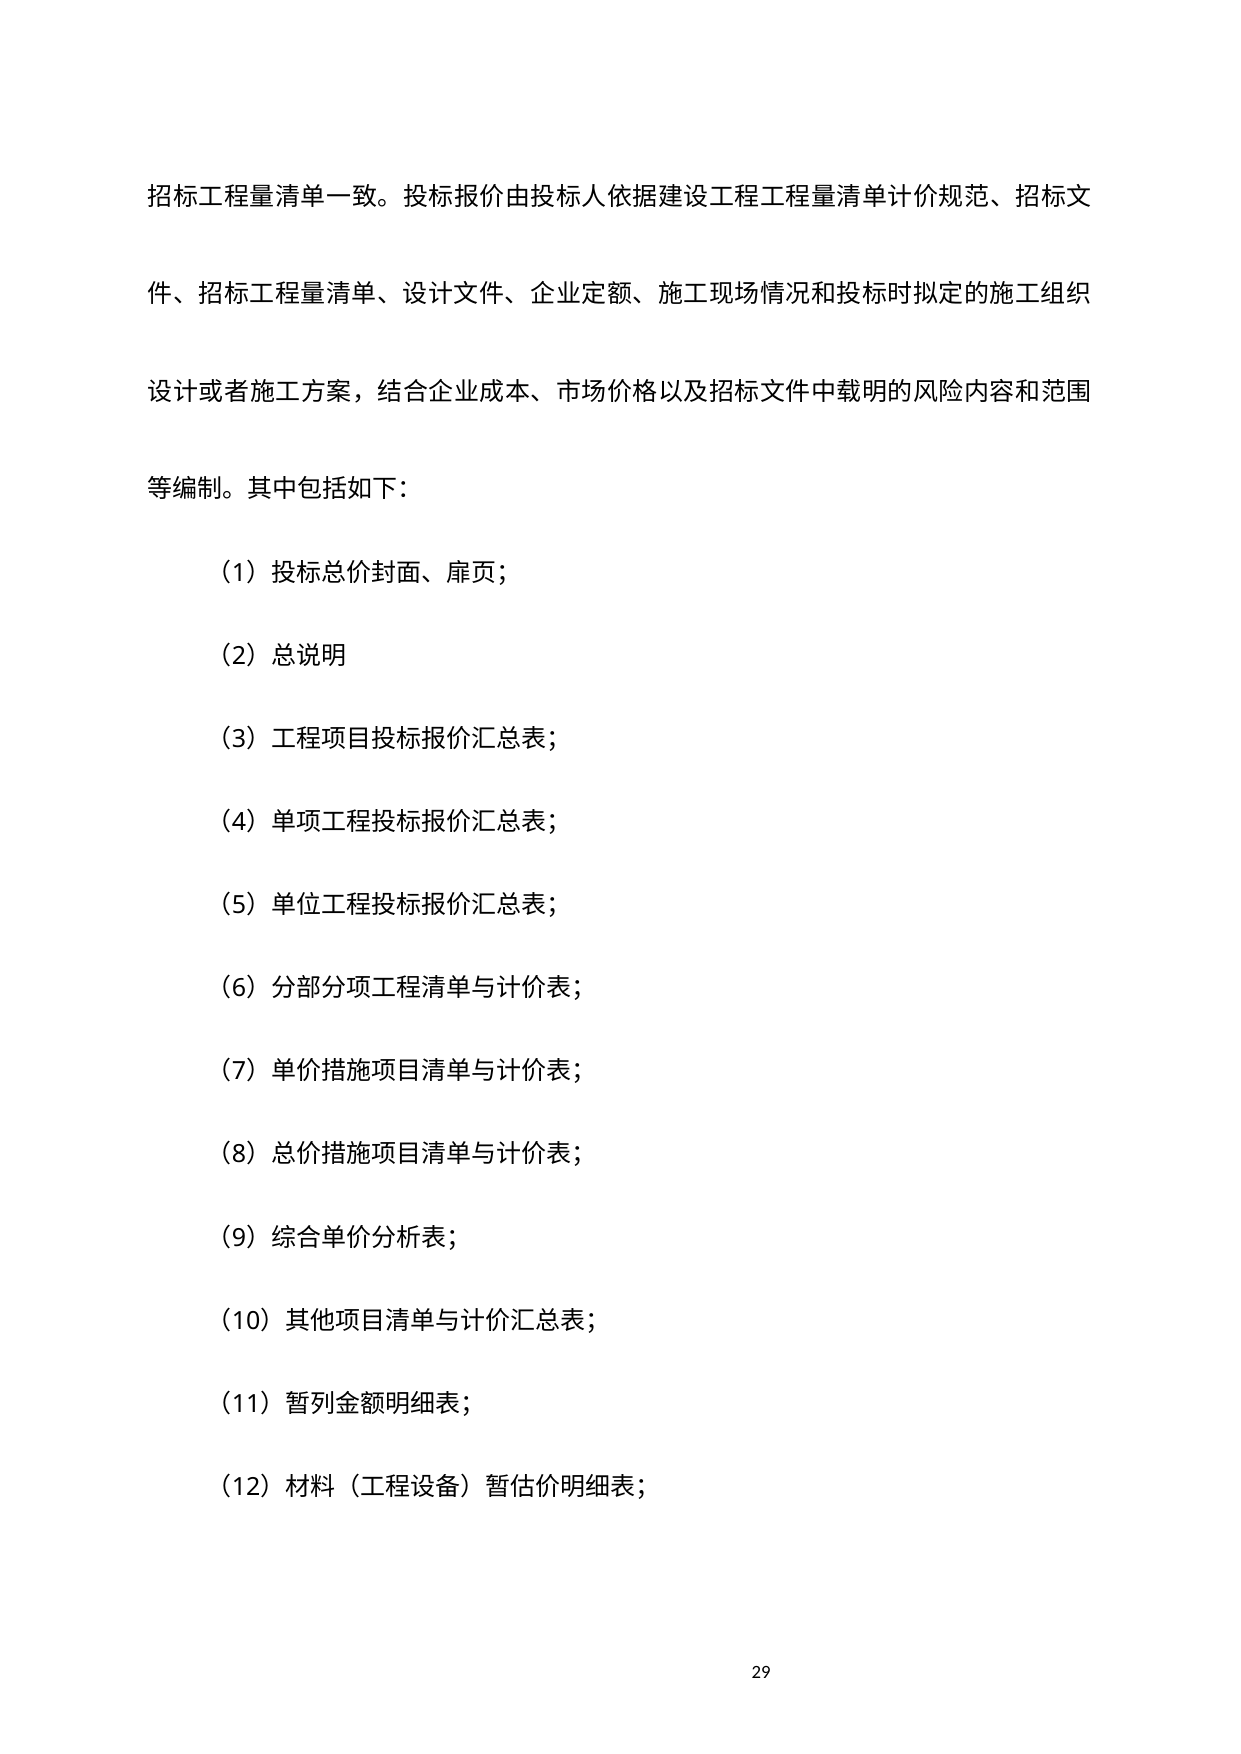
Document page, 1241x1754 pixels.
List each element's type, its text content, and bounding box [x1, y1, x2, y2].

text （11）暂列金额明细表； [148, 1369, 1093, 1434]
text （1）投标总价封面、扉页； [148, 538, 1093, 603]
text （10）其他项目清单与计价汇总表； [148, 1286, 1093, 1351]
text （12）材料（工程设备）暂估价明细表； [148, 1452, 1093, 1517]
text （7）单价措施项目清单与计价表； [148, 1036, 1093, 1101]
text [148, 162, 1093, 519]
text （3）工程项目投标报价汇总表； [148, 704, 1093, 769]
text （8）总价措施项目清单与计价表； [148, 1119, 1093, 1184]
text （4）单项工程投标报价汇总表； [148, 787, 1093, 852]
text （9）综合单价分析表； [148, 1203, 1093, 1268]
text （5）单位工程投标报价汇总表； [148, 870, 1093, 935]
text （2）总说明 [148, 621, 1093, 686]
text （6）分部分项工程清单与计价表； [148, 953, 1093, 1018]
